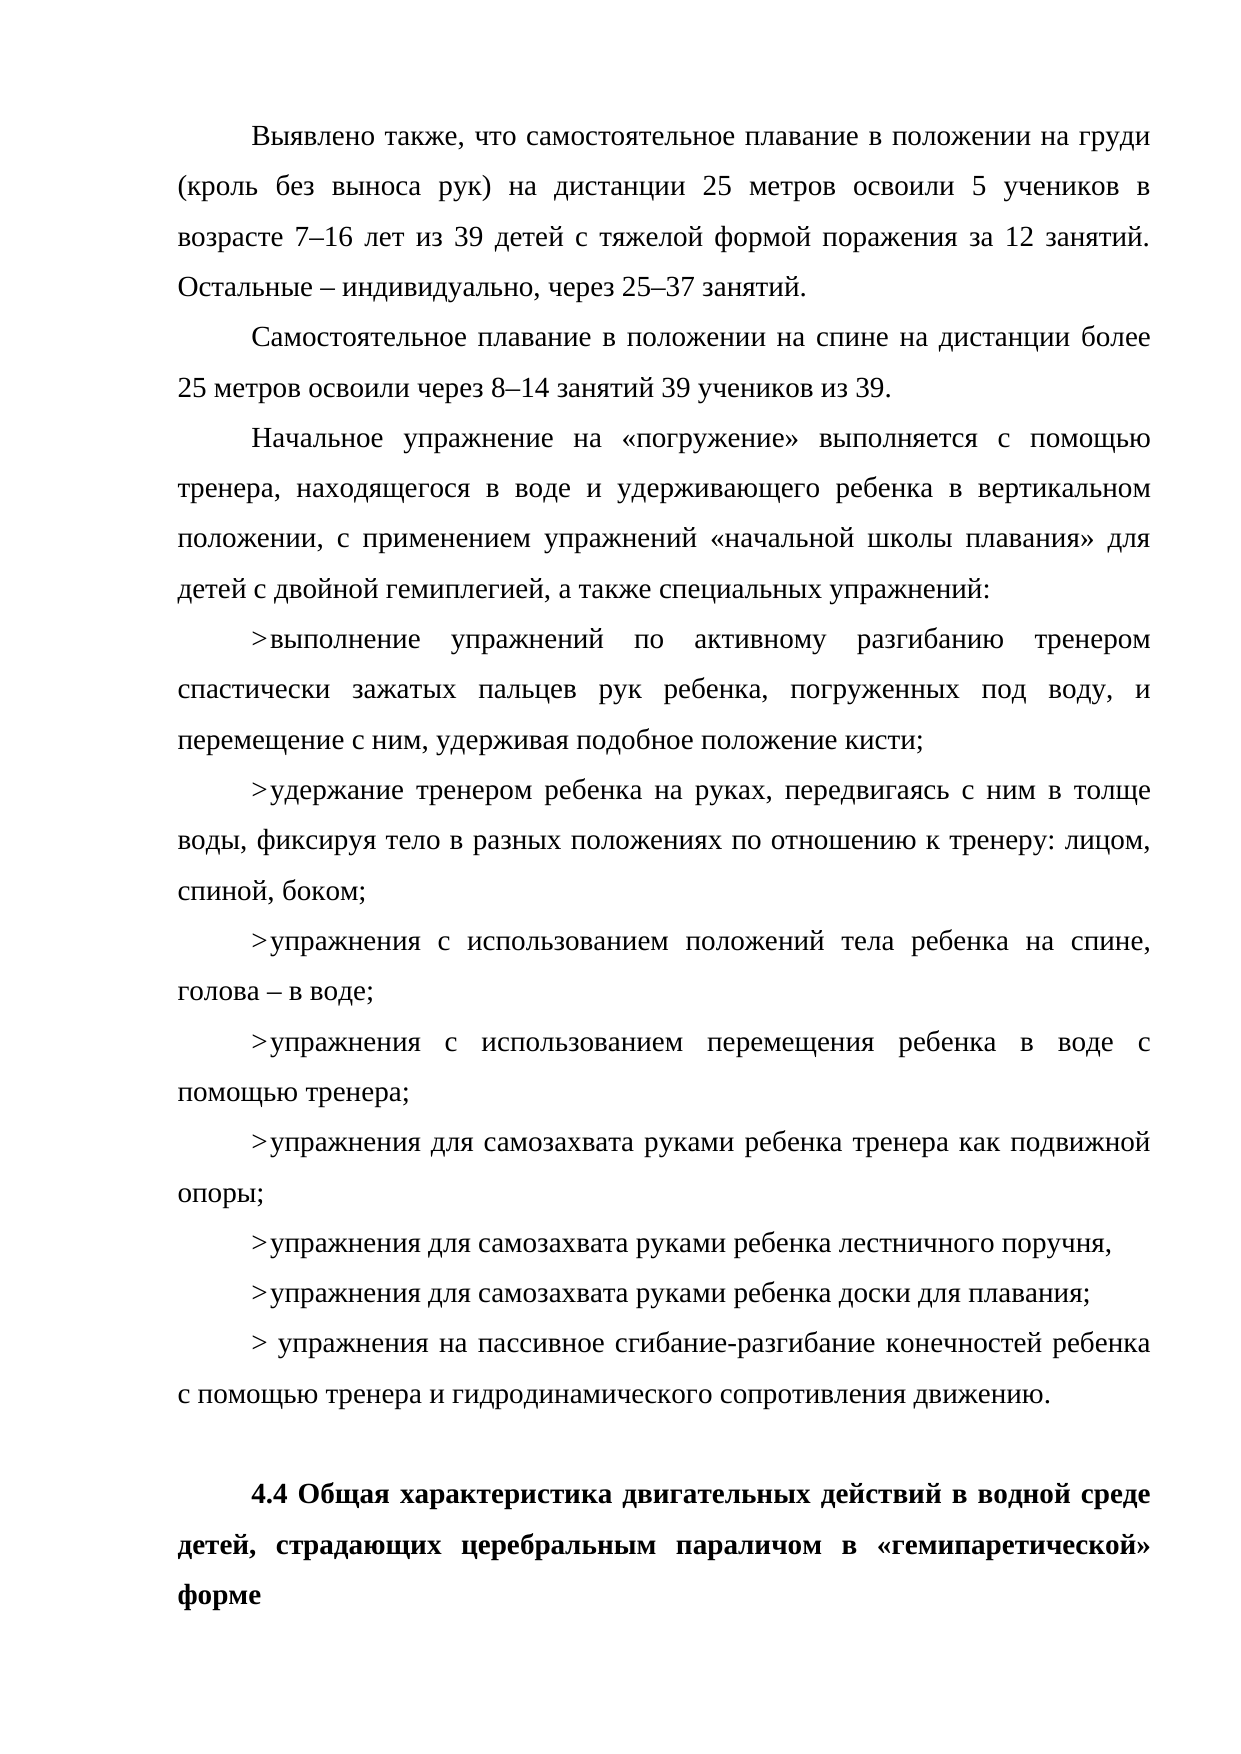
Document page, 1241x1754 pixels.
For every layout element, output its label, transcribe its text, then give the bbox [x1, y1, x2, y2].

list выполнение упражнений по активному разгибанию тренером спастически зажатых пальцев рук ребенка, погруженных под воду, и перемещение с ним, удерживая подобное положение кисти; [177, 621, 1152, 755]
list упражнения для самозахвата руками ребенка тренера как подвижной опоры; [177, 1124, 1152, 1208]
text Самостоятельное плавание в положении на спине на дистанции более 25 метров освоили через 8–14 занятий 39 учеников из 39. [177, 319, 1152, 403]
list удержание тренером ребенка на руках, передвигаясь с ним в толще воды, фиксируя тело в разных положениях по отношению к тренеру: лицом, спиной, боком; [177, 772, 1152, 906]
text > упражнения на пассивное сгибание-разгибание конечностей ребенка с помощью тренера и гидродинамического сопротивления движению. [177, 1326, 1152, 1409]
list упражнения с использованием положений тела ребенка на спине, голова – в воде; [177, 923, 1152, 1007]
list упражнения для самозахвата руками ребенка лестничного поручня, [177, 1225, 1152, 1258]
list упражнения с использованием перемещения ребенка в воде с помощью тренера; [177, 1024, 1152, 1108]
text 4.4 Общая характеристика двигательных действий в водной среде детей, страдающих церебральным параличом в «гемипаретической» форме [177, 1477, 1152, 1611]
list упражнения для самозахвата руками ребенка доски для плавания; [177, 1275, 1152, 1309]
text Выявлено также, что самостоятельное плавание в положении на груди (кроль без выноса рук) на дистанции 25 метров освоили 5 учеников в возрасте 7–16 лет из 39 детей с тяжелой формой поражения за 12 занятий. Остальные – индивидуально, через 25–37 занятий. [177, 118, 1152, 303]
text Начальное упражнение на «погружение» выполняется с помощью тренера, находящегося в воде и удерживающего ребенка в вертикальном положении, с применением упражнений «начальной школы плавания» для детей с двойной гемиплегией, а также специальных упражнений: [177, 420, 1152, 604]
